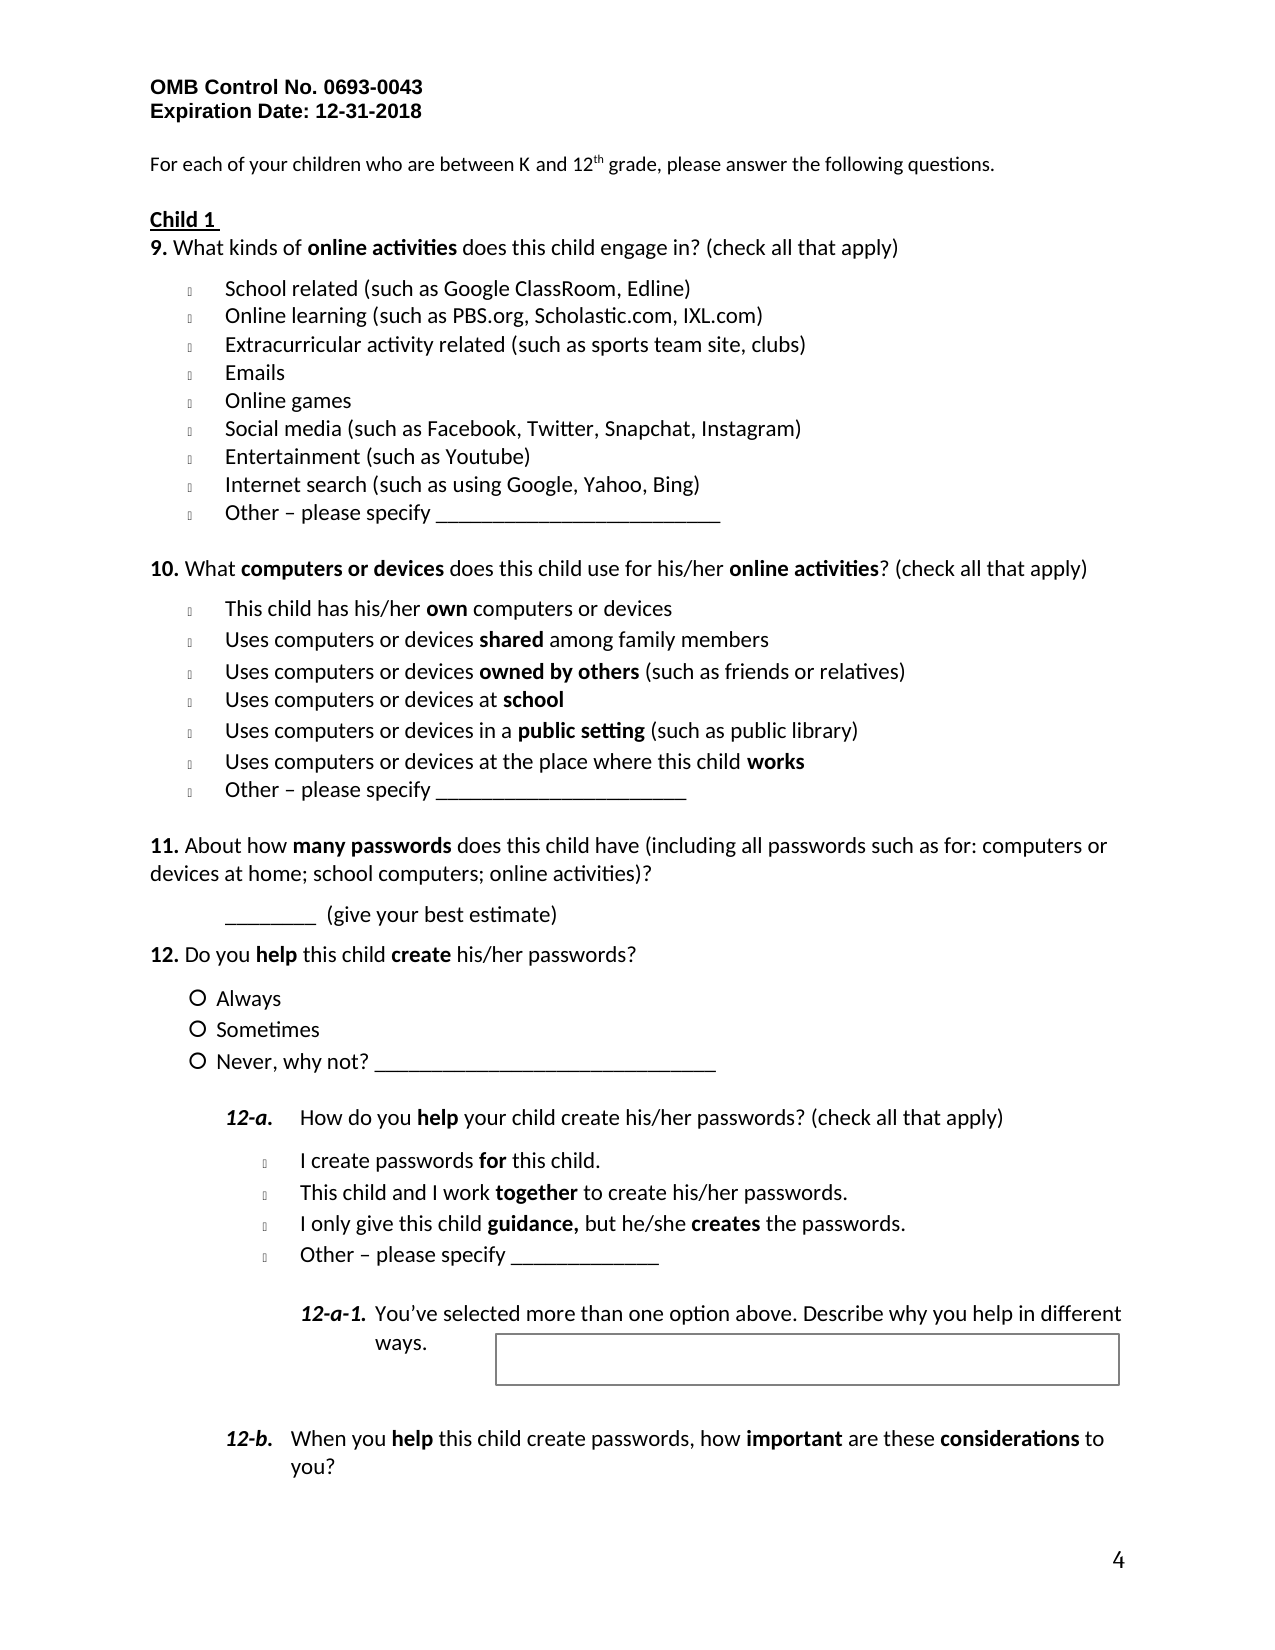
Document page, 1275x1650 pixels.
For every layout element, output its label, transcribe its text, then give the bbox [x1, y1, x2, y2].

text Sometimes [187, 1012, 1125, 1043]
text ________ (give your best estimate) [150, 900, 1125, 928]
text 11. About how many passwords does this child have (including all passwords such as for: computers or devices at home; school computers; online activities)? [150, 831, 1125, 887]
list Online games [187, 386, 1125, 414]
list This child and I work together to create his/her passwords. [262, 1174, 1125, 1206]
text 12-b. When you help this child create passwords, how important are these considerations to you? [225, 1424, 1125, 1480]
list Uses computers or devices in a public setting (such as public library) [187, 713, 1125, 744]
text Never, why not? ______________________________ [187, 1043, 1125, 1075]
list Social media (such as Facebook, Twitter, Snapchat, Instagram) [187, 414, 1125, 442]
list Other – please specify _________________________ [187, 498, 1125, 526]
list Other – please specify ______________________ [187, 775, 1125, 803]
list Extracurricular activity related (such as sports team site, clubs) [187, 330, 1125, 358]
list School related (such as Google ClassRoom, Edline) [187, 274, 1125, 302]
list I create passwords for this child. [262, 1143, 1125, 1174]
list Internet search (such as using Google, Yahoo, Bing) [187, 470, 1125, 498]
list I only give this child guidance, but he/she creates the passwords. [262, 1206, 1125, 1237]
text 12. Do you help this child create his/her passwords? [150, 941, 1125, 968]
list This child has his/her own computers or devices [187, 594, 1125, 622]
text 10. What computers or devices does this child use for his/her online activities? (check all that apply) [150, 554, 1125, 582]
list Emails [187, 358, 1125, 386]
text 9. What kinds of online activities does this child engage in? (check all that apply) [150, 233, 1125, 261]
list Other – please specify _____________ [262, 1237, 1125, 1268]
list Online learning (such as PBS.org, Scholastic.com, IXL.com) [187, 302, 1125, 330]
list Uses computers or devices owned by others (such as friends or relatives) [187, 654, 1125, 685]
list Uses computers or devices at the place where this child works [187, 744, 1125, 775]
text For each of your children who are between K and 12th grade, please answer the following questions. [150, 152, 1125, 177]
text 12-a-1. You’ve selected more than one option above. Describe why you help in different ways. [300, 1299, 1125, 1356]
text Always [187, 981, 1125, 1012]
list Uses computers or devices at school [187, 685, 1125, 713]
text Child 1 [150, 205, 1125, 233]
text 12-a. How do you help your child create his/her passwords? (check all that apply) [150, 1103, 1125, 1131]
list Uses computers or devices shared among family members [187, 622, 1125, 654]
list Entertainment (such as Youtube) [187, 442, 1125, 470]
